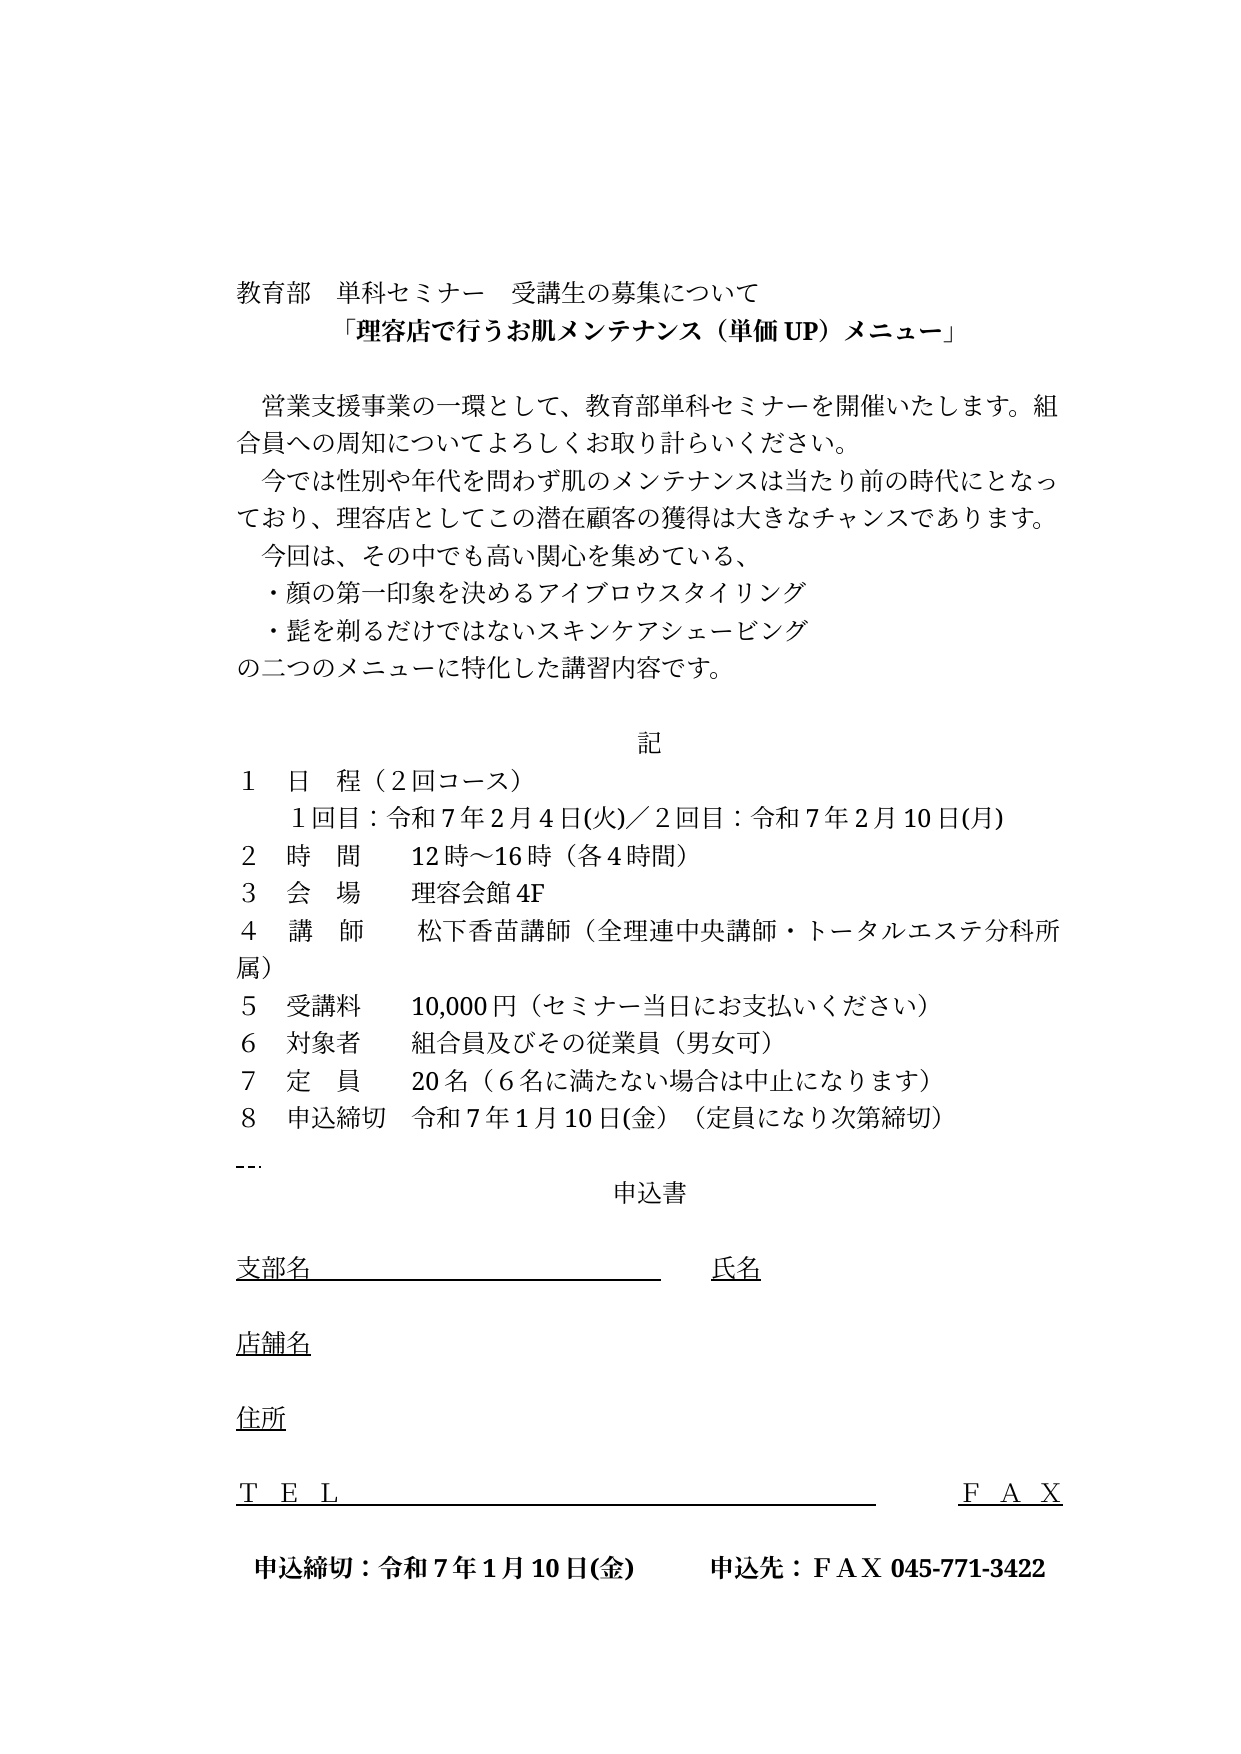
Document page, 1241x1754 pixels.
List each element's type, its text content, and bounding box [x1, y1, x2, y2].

text １ 日 程（２回コース） [236, 761, 1063, 798]
text ７ 定 員 20名（６名に満たない場合は中止になります） [236, 1061, 1063, 1098]
text １回目：令和7年2月4日(火)／２回目：令和7年2月10日(月) [236, 798, 1063, 836]
text 今では性別や年代を問わず肌のメンテナンスは当たり前の時代にとなっており、理容店としてこの潜在顧客の獲得は大きなチャンスであります。 [236, 461, 1063, 536]
text ８ 申込締切 令和7年1月10日(金）（定員になり次第締切） [236, 1098, 1063, 1136]
text 記 [236, 723, 1063, 761]
text ・髭を剃るだけではないスキンケアシェービング [236, 611, 1063, 648]
text 住所 [236, 1398, 1063, 1436]
text ６ 対象者 組合員及びその従業員（男女可） [236, 1023, 1063, 1061]
text 申込締切：令和7年1月10日(金) 申込先：ＦＡＸ 045-771-3422 [236, 1548, 1063, 1586]
text 申込書 [236, 1173, 1063, 1211]
text 店舗名 [236, 1323, 1063, 1361]
text ２ 時 間 12時〜16時（各4時間） [236, 836, 1063, 873]
text ４ 講 師 松下香苗講師（全理連中央講師・トータルエステ分科所属） [236, 911, 1063, 986]
text 「理容店で行うお肌メンテナンス（単価UP）メニュー」 [236, 311, 1063, 348]
text 支部名 氏名 [236, 1248, 1063, 1286]
text 営業支援事業の一環として、教育部単科セミナーを開催いたします。組合員への周知についてよろしくお取り計らいください。 [236, 386, 1063, 461]
text の二つのメニューに特化した講習内容です。 [236, 648, 1063, 686]
text ＴＥＬ ＦＡＸ [236, 1473, 1063, 1548]
text 今回は、その中でも高い関心を集めている、 [236, 536, 1063, 573]
text ３ 会 場 理容会館4F [236, 873, 1063, 911]
text ５ 受講料 10,000円（セミナー当日にお支払いください） [236, 986, 1063, 1023]
text ・顔の第一印象を決めるアイブロウスタイリング [236, 573, 1063, 611]
text 教育部 単科セミナー 受講生の募集について [236, 273, 1063, 311]
